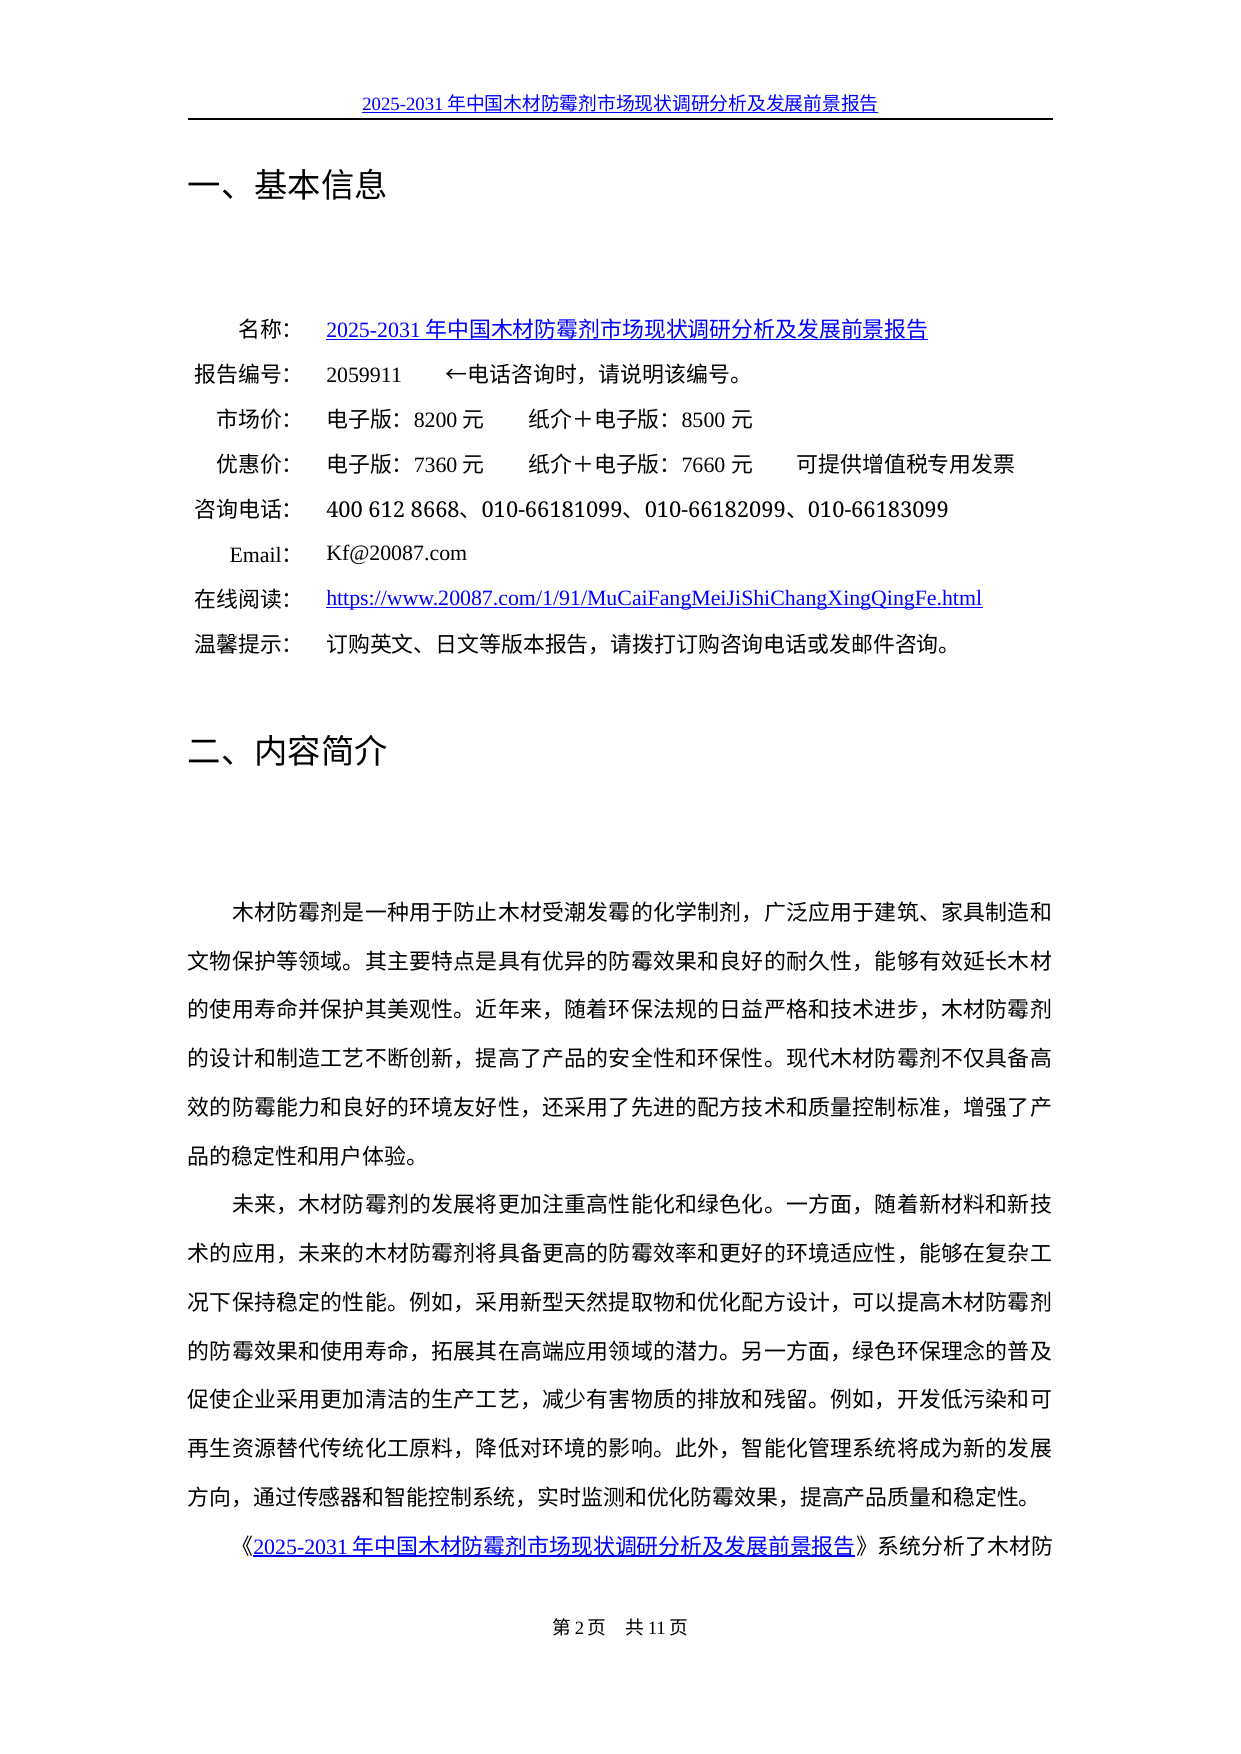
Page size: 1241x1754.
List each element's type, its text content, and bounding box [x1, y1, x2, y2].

table_cell 温馨提示： [167, 627, 315, 672]
table_header 名称： [167, 312, 315, 357]
table_cell Kf@20087.com [315, 537, 1073, 582]
table_header 2025-2031年中国木材防霉剂市场现状调研分析及发展前景报告 [315, 312, 1073, 357]
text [187, 894, 1053, 1561]
table_cell [315, 582, 1073, 627]
table_cell 电子版：7360 元 纸介＋电子版：7660 元 可提供增值税专用发票 [315, 447, 1073, 492]
table_cell 咨询电话： [167, 492, 315, 537]
table_cell 在线阅读： [167, 582, 315, 627]
table_cell 优惠价： [167, 447, 315, 492]
table_cell 电子版：8200 元 纸介＋电子版：8500 元 [315, 402, 1073, 447]
table_cell 订购英文、日文等版本报告，请拨打订购咨询电话或发邮件咨询。 [315, 627, 1073, 672]
title 一、基本信息 [187, 150, 1053, 215]
table_cell 报告编号： [167, 357, 315, 402]
table_cell 2059911 ←电话咨询时，请说明该编号。 [315, 357, 1073, 402]
table_cell 市场价： [167, 402, 315, 447]
title 二、内容简介 [187, 717, 1053, 782]
table_cell Email： [167, 537, 315, 582]
table_cell 400 612 8668、010-66181099、010-66182099、010-66183099 [315, 492, 1073, 537]
